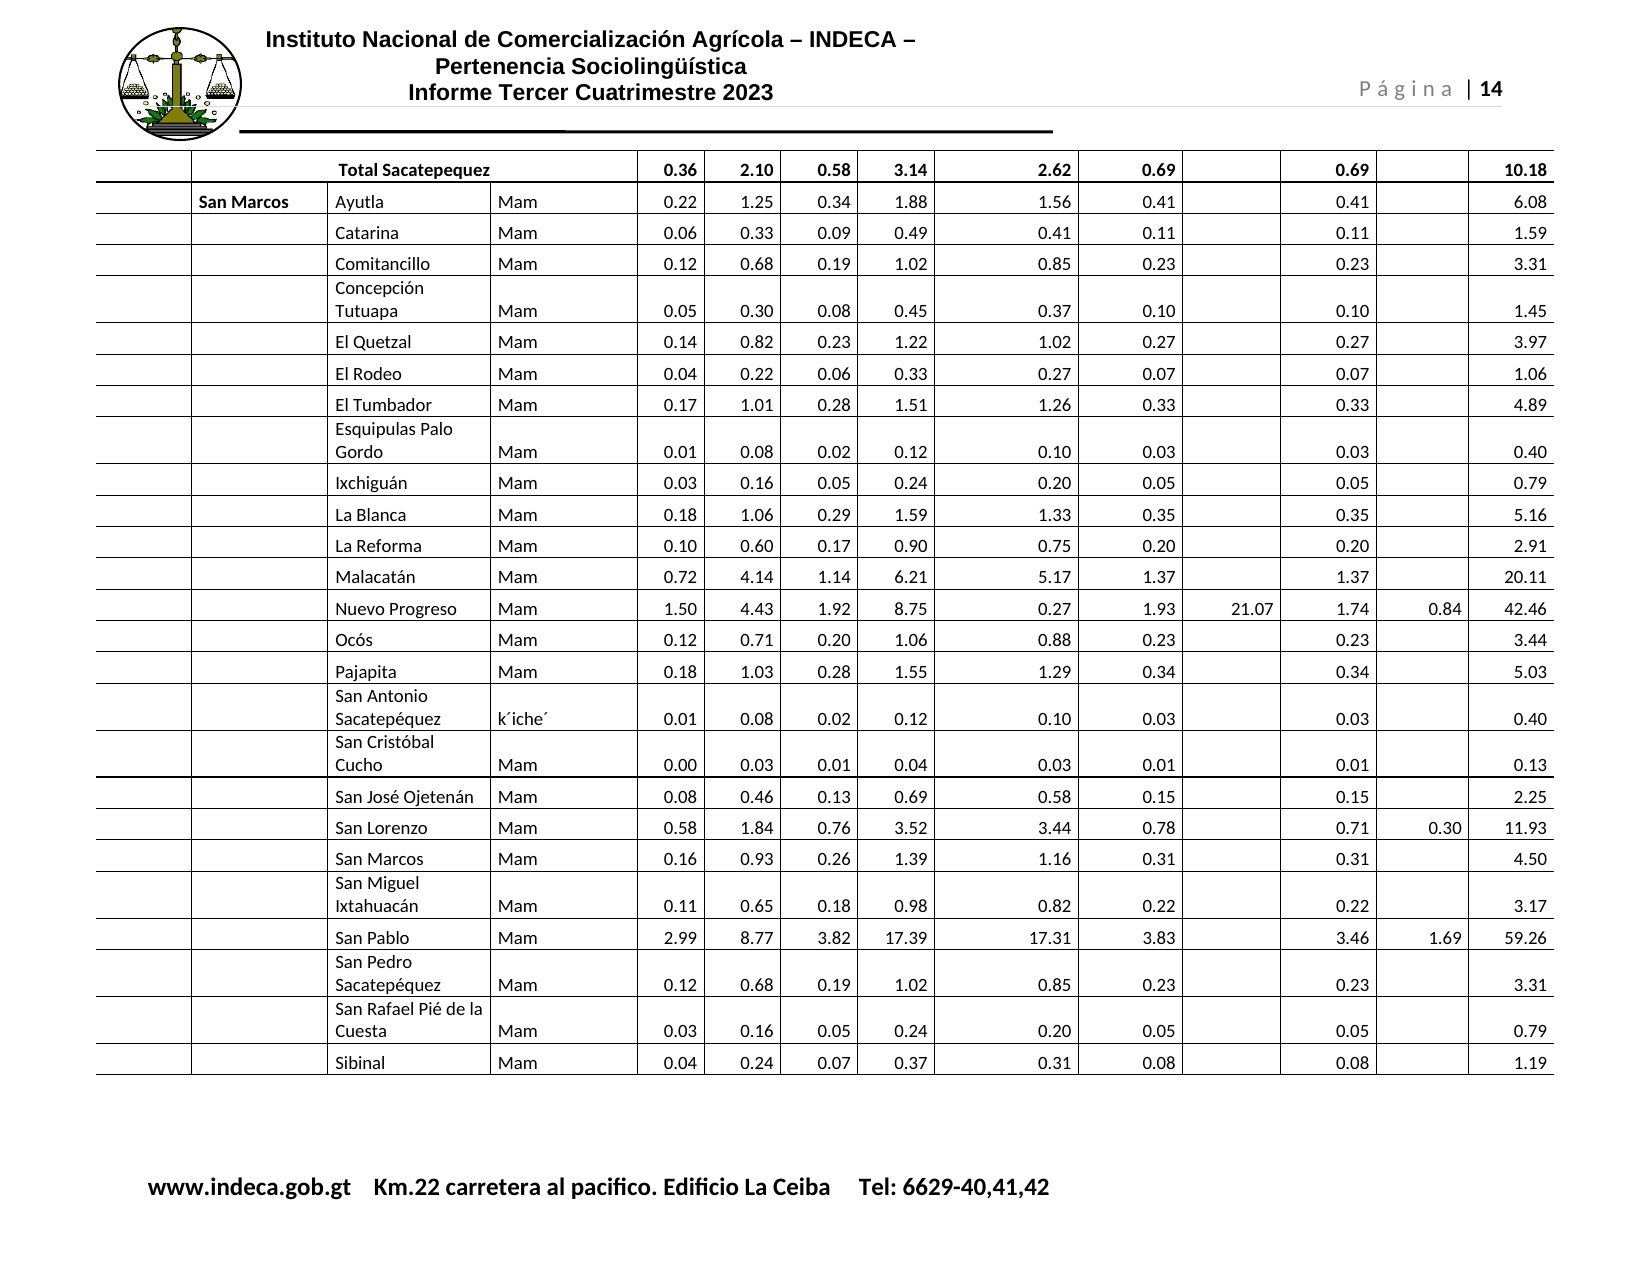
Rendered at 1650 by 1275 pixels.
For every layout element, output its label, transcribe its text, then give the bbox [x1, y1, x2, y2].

table_cell 1.84 [705, 809, 780, 839]
table_cell 0.20 [1281, 527, 1376, 557]
table_cell 0.00 [638, 731, 704, 776]
table_cell 0.88 [935, 621, 1078, 651]
table_cell 3.31 [1469, 245, 1554, 275]
table_cell 0.30 [705, 276, 780, 322]
table_cell Concepción Tutuapa [328, 276, 490, 322]
table_cell k´iche´ [491, 684, 637, 729]
table_cell 0.26 [781, 840, 857, 871]
table_cell [96, 496, 191, 526]
table_cell 0.13 [1469, 731, 1554, 776]
table_cell [192, 950, 327, 996]
table_cell 1.37 [1079, 558, 1182, 589]
table_cell 1.92 [781, 590, 857, 620]
table_cell 0.24 [858, 997, 934, 1042]
table_cell 0.12 [858, 417, 934, 463]
table_cell [96, 276, 191, 322]
table_cell [96, 183, 191, 213]
table_cell [96, 778, 191, 808]
table_cell [192, 558, 327, 589]
table_cell [1377, 558, 1468, 589]
table_cell Mam [491, 809, 637, 839]
table_cell 0.71 [705, 621, 780, 651]
table_cell [192, 778, 327, 808]
table_cell 0.16 [705, 464, 780, 494]
table_cell 3.46 [1281, 919, 1376, 949]
table_cell [1183, 214, 1280, 244]
table_cell 8.75 [858, 590, 934, 620]
table_cell 0.11 [1079, 214, 1182, 244]
table_cell Mam [491, 731, 637, 776]
table_cell Comitancillo [328, 245, 490, 275]
picture [121, 30, 239, 138]
table_cell 2.25 [1469, 778, 1554, 808]
table_cell 1.06 [858, 621, 934, 651]
table_cell 0.29 [781, 496, 857, 526]
table_cell 1.56 [935, 183, 1078, 213]
table_cell 0.10 [1281, 276, 1376, 322]
table_cell [1377, 323, 1468, 354]
table_cell 5.16 [1469, 496, 1554, 526]
table_cell 0.93 [705, 840, 780, 871]
table_cell San Lorenzo [328, 809, 490, 839]
table_cell Ixchiguán [328, 464, 490, 494]
table_cell Mam [491, 355, 637, 385]
table_cell 0.41 [1281, 183, 1376, 213]
table_cell 0.58 [638, 809, 704, 839]
table_cell 0.15 [1079, 778, 1182, 808]
table_cell 1.01 [705, 386, 780, 416]
table_cell 3.83 [1079, 919, 1182, 949]
table_cell [1183, 151, 1280, 181]
table_cell [1377, 872, 1468, 917]
table_cell 0.82 [705, 323, 780, 354]
table_cell San José Ojetenán [328, 778, 490, 808]
table_cell [1377, 621, 1468, 651]
table_cell [96, 731, 191, 776]
table_cell 0.10 [935, 684, 1078, 729]
table_cell 3.44 [935, 809, 1078, 839]
table_cell [1377, 731, 1468, 776]
table_cell 0.12 [638, 245, 704, 275]
table_cell [1183, 1044, 1280, 1074]
table_cell 0.34 [781, 183, 857, 213]
table_cell 0.18 [638, 496, 704, 526]
table_cell 0.11 [638, 872, 704, 917]
table_cell [192, 323, 327, 354]
table_cell 0.01 [781, 731, 857, 776]
table_cell Mam [491, 323, 637, 354]
table_cell [1377, 1044, 1468, 1074]
table_cell 0.03 [1281, 684, 1376, 729]
table_cell 5.03 [1469, 652, 1554, 683]
table_cell [192, 652, 327, 683]
table_cell 1.03 [705, 652, 780, 683]
table_cell [192, 872, 327, 917]
table_cell [96, 464, 191, 494]
table_cell [1377, 183, 1468, 213]
table_cell 0.23 [1281, 245, 1376, 275]
table_cell 0.76 [781, 809, 857, 839]
table_cell 0.60 [705, 527, 780, 557]
table_cell Mam [491, 1044, 637, 1074]
table_cell El Quetzal [328, 323, 490, 354]
table_cell 0.69 [858, 778, 934, 808]
table_cell 0.90 [858, 527, 934, 557]
table_cell 0.05 [781, 997, 857, 1042]
table_cell Mam [491, 872, 637, 917]
table_cell Mam [491, 276, 637, 322]
table_cell [96, 950, 191, 996]
table_cell 1.25 [705, 183, 780, 213]
table_cell 0.05 [781, 464, 857, 494]
table_cell 17.31 [935, 919, 1078, 949]
table_cell 0.10 [935, 417, 1078, 463]
table_cell 0.14 [638, 323, 704, 354]
table_cell 2.62 [935, 151, 1078, 181]
table_cell La Reforma [328, 527, 490, 557]
table_cell El Tumbador [328, 386, 490, 416]
table_cell [1183, 355, 1280, 385]
table_cell 6.08 [1469, 183, 1554, 213]
table_cell 0.28 [781, 386, 857, 416]
table_cell 0.68 [705, 245, 780, 275]
table_cell 0.98 [858, 872, 934, 917]
table_cell 0.10 [638, 527, 704, 557]
table_cell 0.23 [1281, 621, 1376, 651]
table_cell 0.01 [638, 684, 704, 729]
table_cell 0.33 [1281, 386, 1376, 416]
table_cell Sibinal [328, 1044, 490, 1074]
table_cell [1183, 684, 1280, 729]
table_cell 0.06 [781, 355, 857, 385]
table_cell 1.02 [858, 245, 934, 275]
table_cell 0.85 [935, 950, 1078, 996]
table_cell 0.04 [638, 1044, 704, 1074]
table_cell 0.01 [1079, 731, 1182, 776]
table_cell [192, 840, 327, 871]
table_cell Mam [491, 386, 637, 416]
table_cell 0.03 [1079, 684, 1182, 729]
table_cell [192, 245, 327, 275]
table_cell 1.69 [1377, 919, 1468, 949]
table_cell Mam [491, 183, 637, 213]
table_cell San Pablo [328, 919, 490, 949]
table_cell 0.04 [858, 731, 934, 776]
table_cell 0.08 [1079, 1044, 1182, 1074]
table_cell [1183, 245, 1280, 275]
table_cell 0.34 [1281, 652, 1376, 683]
table_cell 1.26 [935, 386, 1078, 416]
table_cell [1377, 527, 1468, 557]
table_cell 0.01 [1281, 731, 1376, 776]
table_cell 0.33 [858, 355, 934, 385]
table_cell 0.41 [1079, 183, 1182, 213]
table_cell Mam [491, 245, 637, 275]
table_cell [96, 684, 191, 729]
table_cell 0.27 [935, 590, 1078, 620]
table_cell [192, 590, 327, 620]
table_cell [96, 151, 191, 181]
table_cell 1.02 [858, 950, 934, 996]
table_cell 1.59 [858, 496, 934, 526]
table_cell 0.23 [1079, 621, 1182, 651]
table_cell 0.82 [935, 872, 1078, 917]
table_cell 1.59 [1469, 214, 1554, 244]
table_cell 0.01 [638, 417, 704, 463]
table_cell 0.28 [781, 652, 857, 683]
table_cell [1377, 496, 1468, 526]
table_cell Total Sacatepequez [192, 151, 637, 181]
table_cell San Marcos [192, 183, 327, 213]
table_cell [1183, 778, 1280, 808]
table_cell [1377, 386, 1468, 416]
table_cell [96, 1044, 191, 1074]
table_cell 2.91 [1469, 527, 1554, 557]
table_cell 10.18 [1469, 151, 1554, 181]
table_cell [96, 652, 191, 683]
table_cell 1.33 [935, 496, 1078, 526]
table_cell Mam [491, 590, 637, 620]
table_cell San Marcos [328, 840, 490, 871]
table_cell 21.07 [1183, 590, 1280, 620]
table_cell 4.50 [1469, 840, 1554, 871]
table_cell 0.58 [781, 151, 857, 181]
table_cell 0.23 [1281, 950, 1376, 996]
table_cell 3.97 [1469, 323, 1554, 354]
table_cell 0.08 [781, 276, 857, 322]
table_cell 1.93 [1079, 590, 1182, 620]
table_cell Esquipulas Palo Gordo [328, 417, 490, 463]
table_cell [96, 809, 191, 839]
table_cell 0.22 [1079, 872, 1182, 917]
table_cell 4.14 [705, 558, 780, 589]
table_cell [192, 276, 327, 322]
table_cell [1183, 919, 1280, 949]
table_cell 0.19 [781, 950, 857, 996]
table_cell 6.21 [858, 558, 934, 589]
table_cell 59.26 [1469, 919, 1554, 949]
table_cell [1183, 183, 1280, 213]
table_cell 0.22 [705, 355, 780, 385]
table_cell 0.72 [638, 558, 704, 589]
table_cell 0.08 [705, 684, 780, 729]
table_cell [96, 323, 191, 354]
table_cell [192, 214, 327, 244]
table_cell Nuevo Progreso [328, 590, 490, 620]
table_cell San Cristóbal Cucho [328, 731, 490, 776]
table_cell [1377, 355, 1468, 385]
table_cell 0.03 [705, 731, 780, 776]
table_cell 0.41 [935, 214, 1078, 244]
table_cell 1.74 [1281, 590, 1376, 620]
table_cell [1377, 276, 1468, 322]
table_cell 0.05 [1281, 997, 1376, 1042]
table_cell [192, 355, 327, 385]
table_cell [96, 214, 191, 244]
table_cell [1377, 417, 1468, 463]
table_cell [1377, 950, 1468, 996]
table_cell 0.35 [1079, 496, 1182, 526]
table_cell [1183, 872, 1280, 917]
table_cell 0.69 [1079, 151, 1182, 181]
table_cell Mam [491, 558, 637, 589]
table_cell 0.69 [1281, 151, 1376, 181]
table_cell 0.06 [638, 214, 704, 244]
table_cell 42.46 [1469, 590, 1554, 620]
table_cell 0.07 [1079, 355, 1182, 385]
table_cell 0.03 [638, 997, 704, 1042]
table_cell Mam [491, 527, 637, 557]
table_cell Mam [491, 214, 637, 244]
table_cell 0.23 [1079, 245, 1182, 275]
table_cell [1377, 464, 1468, 494]
table_cell 0.58 [935, 778, 1078, 808]
table_cell 0.17 [638, 386, 704, 416]
table_cell [192, 496, 327, 526]
table_cell [96, 245, 191, 275]
table_cell 0.15 [1281, 778, 1376, 808]
table_cell 0.24 [858, 464, 934, 494]
table_cell Mam [491, 496, 637, 526]
table_cell 0.45 [858, 276, 934, 322]
table_cell 0.23 [781, 323, 857, 354]
table_cell Mam [491, 950, 637, 996]
table_cell 0.37 [935, 276, 1078, 322]
table_cell [192, 386, 327, 416]
table_cell 1.88 [858, 183, 934, 213]
table_cell 5.17 [935, 558, 1078, 589]
table_cell 0.27 [935, 355, 1078, 385]
table_cell 0.22 [638, 183, 704, 213]
table_cell 1.39 [858, 840, 934, 871]
table_cell 3.17 [1469, 872, 1554, 917]
table_cell 0.24 [705, 1044, 780, 1074]
table_cell 0.79 [1469, 997, 1554, 1042]
table_cell Mam [491, 621, 637, 651]
table_cell 4.89 [1469, 386, 1554, 416]
table_cell [96, 872, 191, 917]
table_cell 0.18 [638, 652, 704, 683]
table_cell [1183, 840, 1280, 871]
table_cell [96, 840, 191, 871]
table_cell 0.03 [1079, 417, 1182, 463]
table_cell [1377, 840, 1468, 871]
table_cell 0.65 [705, 872, 780, 917]
table_cell 3.31 [1469, 950, 1554, 996]
table_cell [1377, 652, 1468, 683]
table_cell [192, 731, 327, 776]
table_cell [1377, 778, 1468, 808]
table_cell 0.75 [935, 527, 1078, 557]
table_cell [96, 919, 191, 949]
table_cell Mam [491, 652, 637, 683]
table_cell 0.20 [935, 464, 1078, 494]
table_cell 0.08 [638, 778, 704, 808]
table_cell 0.08 [705, 417, 780, 463]
table_cell 0.12 [638, 621, 704, 651]
table_cell [1183, 558, 1280, 589]
table_cell [1183, 464, 1280, 494]
table_cell 1.29 [935, 652, 1078, 683]
table_cell [96, 558, 191, 589]
table_cell 1.16 [935, 840, 1078, 871]
table_cell 20.11 [1469, 558, 1554, 589]
table_cell 2.99 [638, 919, 704, 949]
table_cell Mam [491, 417, 637, 463]
table_cell 0.10 [1079, 276, 1182, 322]
table_cell 0.37 [858, 1044, 934, 1074]
table_cell 1.45 [1469, 276, 1554, 322]
table_cell 1.14 [781, 558, 857, 589]
table_cell Mam [491, 840, 637, 871]
table_cell [192, 464, 327, 494]
table_cell 0.19 [781, 245, 857, 275]
table_cell 0.31 [1281, 840, 1376, 871]
table_cell [1183, 417, 1280, 463]
table_cell [1183, 950, 1280, 996]
table_cell [1183, 386, 1280, 416]
table_cell La Blanca [328, 496, 490, 526]
table_cell 0.16 [705, 997, 780, 1042]
table_cell [1183, 809, 1280, 839]
table_cell [96, 527, 191, 557]
table_cell Pajapita [328, 652, 490, 683]
table_cell 0.33 [1079, 386, 1182, 416]
table_cell 17.39 [858, 919, 934, 949]
table_cell 0.31 [1079, 840, 1182, 871]
table_cell [1183, 997, 1280, 1042]
table_cell 0.27 [1281, 323, 1376, 354]
table_cell [192, 417, 327, 463]
table_cell 0.49 [858, 214, 934, 244]
table_cell Mam [491, 919, 637, 949]
table_cell 0.05 [1079, 464, 1182, 494]
table_cell Mam [491, 778, 637, 808]
table_cell 0.46 [705, 778, 780, 808]
table_cell 0.85 [935, 245, 1078, 275]
table_cell Malacatán [328, 558, 490, 589]
table_cell 1.22 [858, 323, 934, 354]
table_cell [1183, 652, 1280, 683]
table_cell [96, 621, 191, 651]
table_cell [1377, 997, 1468, 1042]
table_cell [1183, 527, 1280, 557]
table_cell 0.07 [1281, 355, 1376, 385]
table_cell 1.02 [935, 323, 1078, 354]
table_cell 0.20 [1079, 527, 1182, 557]
table_cell 0.16 [638, 840, 704, 871]
table_cell El Rodeo [328, 355, 490, 385]
table_cell 0.34 [1079, 652, 1182, 683]
table_cell 0.30 [1377, 809, 1468, 839]
table_cell [96, 355, 191, 385]
table_cell [1377, 214, 1468, 244]
table_cell [1183, 496, 1280, 526]
table_cell 2.10 [705, 151, 780, 181]
table_cell 0.31 [935, 1044, 1078, 1074]
table_cell 0.78 [1079, 809, 1182, 839]
table_cell [96, 997, 191, 1042]
table_cell 0.05 [1281, 464, 1376, 494]
table_cell 0.68 [705, 950, 780, 996]
table_cell San Rafael Pié de la Cuesta [328, 997, 490, 1042]
table_cell 0.09 [781, 214, 857, 244]
table_cell San Miguel Ixtahuacán [328, 872, 490, 917]
table_cell 0.02 [781, 684, 857, 729]
table_cell 0.33 [705, 214, 780, 244]
table_cell 0.20 [781, 621, 857, 651]
table_cell 8.77 [705, 919, 780, 949]
table_cell Mam [491, 997, 637, 1042]
table_cell 0.11 [1281, 214, 1376, 244]
table_cell [1183, 276, 1280, 322]
table_cell 0.84 [1377, 590, 1468, 620]
table_cell 0.23 [1079, 950, 1182, 996]
table_cell 0.17 [781, 527, 857, 557]
table_cell 0.27 [1079, 323, 1182, 354]
table_cell 1.19 [1469, 1044, 1554, 1074]
table_cell San Antonio Sacatepéquez [328, 684, 490, 729]
table_cell [1183, 323, 1280, 354]
table_cell 0.36 [638, 151, 704, 181]
table_cell [1183, 731, 1280, 776]
table_cell 3.52 [858, 809, 934, 839]
table_cell [192, 997, 327, 1042]
table_cell [192, 1044, 327, 1074]
table_cell [192, 809, 327, 839]
table_cell 3.14 [858, 151, 934, 181]
table_cell 0.18 [781, 872, 857, 917]
table_cell 0.03 [935, 731, 1078, 776]
table_cell 0.12 [858, 684, 934, 729]
table_cell Catarina [328, 214, 490, 244]
table_cell 0.05 [638, 276, 704, 322]
table_cell 1.37 [1281, 558, 1376, 589]
table_cell 0.20 [935, 997, 1078, 1042]
table_cell 0.79 [1469, 464, 1554, 494]
table_cell Ayutla [328, 183, 490, 213]
table_cell 0.71 [1281, 809, 1376, 839]
table_cell Ocós [328, 621, 490, 651]
table_cell [96, 386, 191, 416]
table_cell [1377, 151, 1468, 181]
table_cell 1.51 [858, 386, 934, 416]
table_cell 1.50 [638, 590, 704, 620]
table_cell 1.06 [1469, 355, 1554, 385]
table_cell 0.08 [1281, 1044, 1376, 1074]
table_cell 0.40 [1469, 417, 1554, 463]
table_cell [192, 919, 327, 949]
table_cell [192, 684, 327, 729]
table_cell [192, 527, 327, 557]
table_cell [96, 590, 191, 620]
table_cell [1377, 684, 1468, 729]
table_cell 0.03 [1281, 417, 1376, 463]
table_cell 0.02 [781, 417, 857, 463]
table_cell 0.13 [781, 778, 857, 808]
table_cell 1.06 [705, 496, 780, 526]
table_cell 3.82 [781, 919, 857, 949]
table_cell 3.44 [1469, 621, 1554, 651]
table_cell [192, 621, 327, 651]
table_cell [96, 417, 191, 463]
table_cell Mam [491, 464, 637, 494]
table_cell 4.43 [705, 590, 780, 620]
table_cell 0.03 [638, 464, 704, 494]
table_cell 0.35 [1281, 496, 1376, 526]
table_cell 1.55 [858, 652, 934, 683]
table_cell 0.05 [1079, 997, 1182, 1042]
table_cell 0.04 [638, 355, 704, 385]
table_cell San Pedro Sacatepéquez [328, 950, 490, 996]
table_cell 0.22 [1281, 872, 1376, 917]
table_cell 0.07 [781, 1044, 857, 1074]
table_cell 11.93 [1469, 809, 1554, 839]
table_cell [1377, 245, 1468, 275]
table_cell [1183, 621, 1280, 651]
table_cell 0.40 [1469, 684, 1554, 729]
table_cell 0.12 [638, 950, 704, 996]
